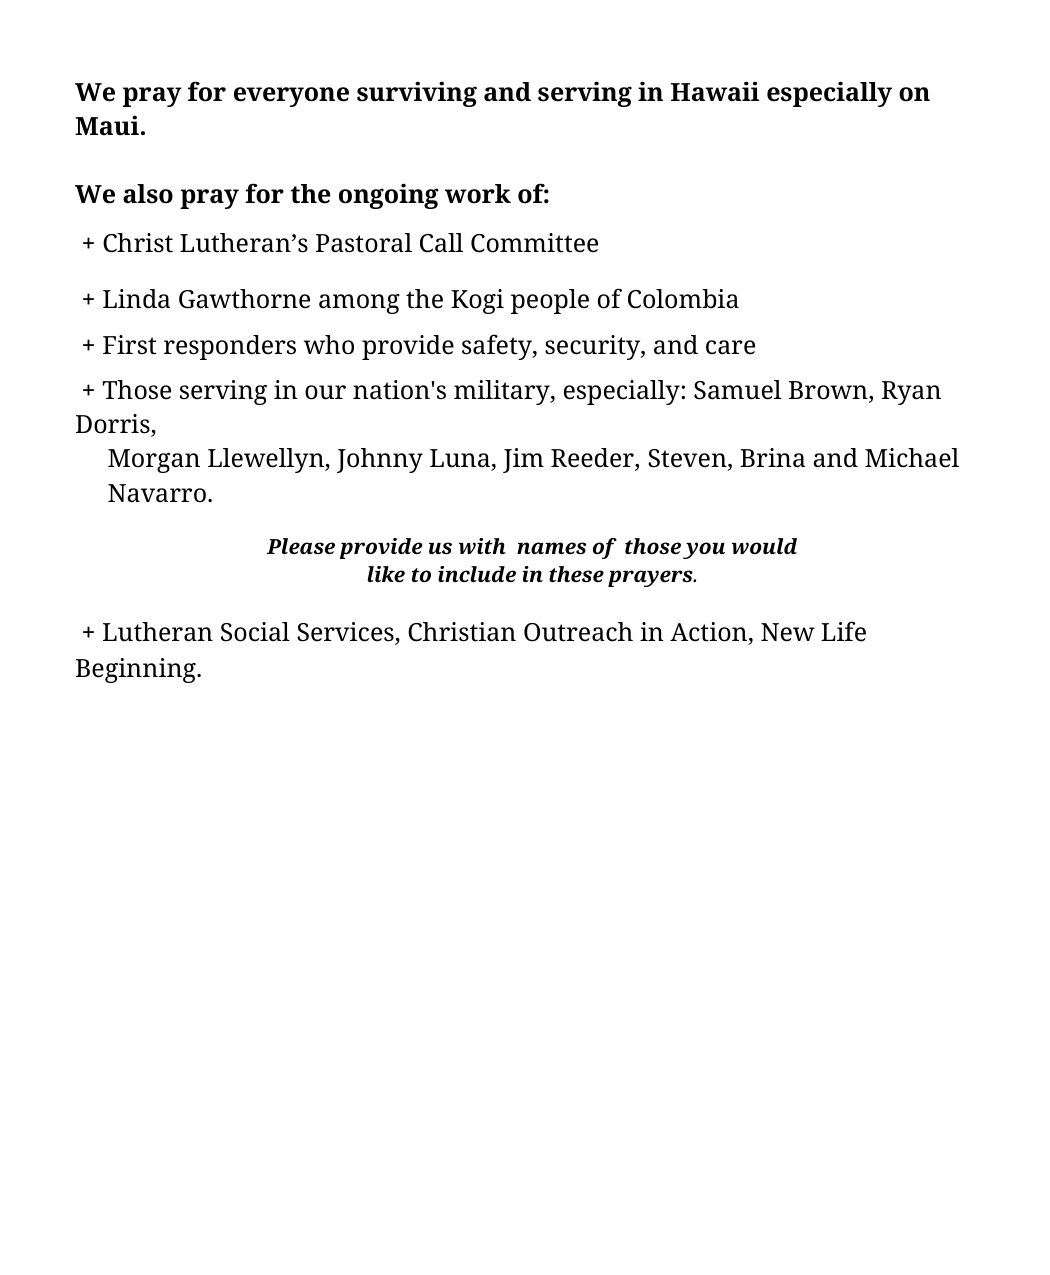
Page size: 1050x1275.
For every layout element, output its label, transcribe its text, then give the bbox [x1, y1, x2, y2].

text We pray for everyone surviving and serving in Hawaii especially on Maui. [75, 75, 975, 143]
text Navarro. [75, 475, 992, 509]
text We also pray for the ongoing work of: [75, 177, 975, 211]
text like to include in these prayers. [75, 560, 992, 589]
text + Linda Gawthorne among the Kogi people of Colombia [75, 282, 992, 316]
text Morgan Llewellyn, Johnny Luna, Jim Reeder, Steven, Brina and Michael [75, 441, 992, 475]
text Please provide us with names of those you would [75, 532, 992, 560]
text + First responders who provide safety, security, and care [75, 328, 992, 362]
text + Those serving in our nation's military, especially: Samuel Brown, Ryan Dorris, [75, 373, 992, 441]
text + Christ Lutheran’s Pastoral Call Committee [75, 225, 975, 259]
text + Lutheran Social Services, Christian Outreach in Action, New Life Beginning. [75, 614, 975, 685]
